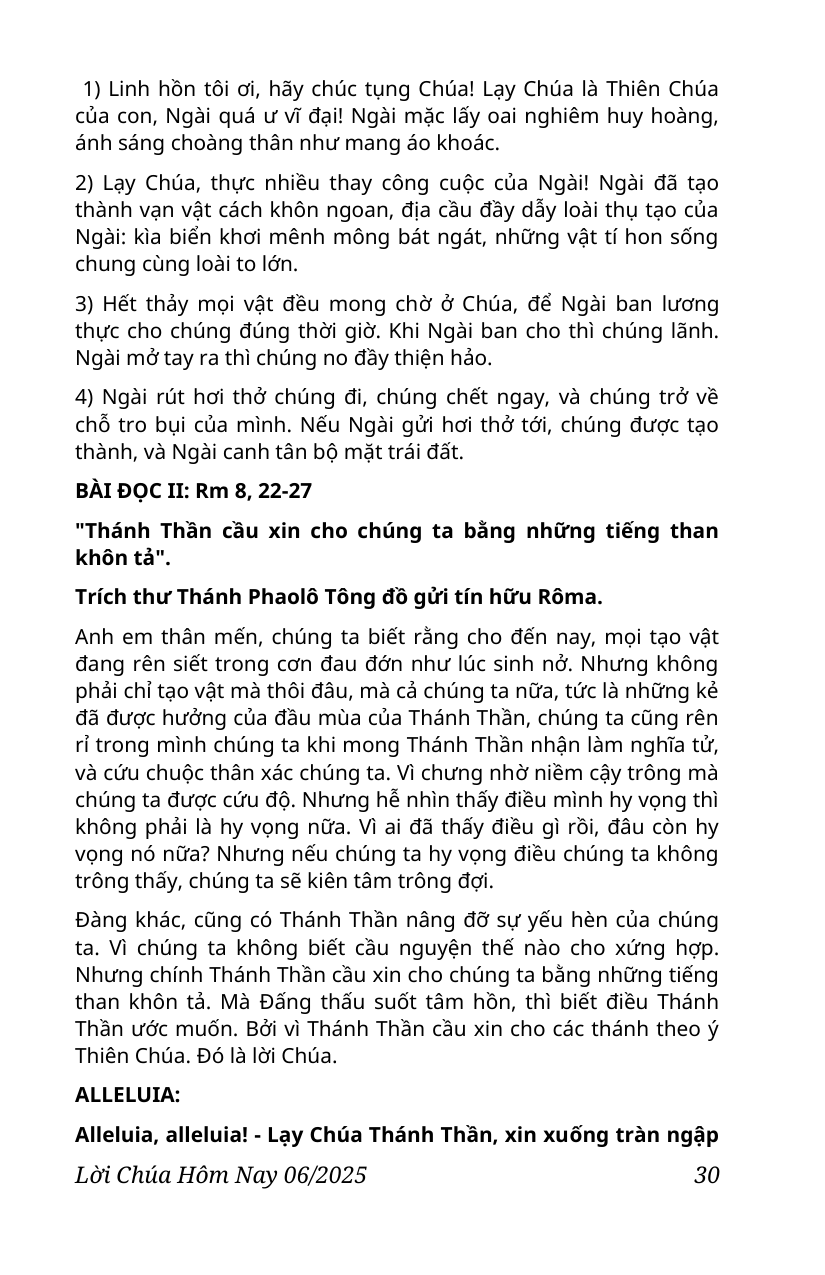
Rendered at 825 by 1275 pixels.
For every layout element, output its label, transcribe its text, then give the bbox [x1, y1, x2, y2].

text BÀI ĐỌC II: Rm 8, 22-27 [75, 477, 720, 504]
text ALLELUIA: [75, 1081, 720, 1108]
text Anh em thân mến, chúng ta biết rằng cho đến nay, mọi tạo vật đang rên siết trong cơn đau đớn như lúc sinh nở. Nhưng không phải chỉ tạo vật mà thôi đâu, mà cả chúng ta nữa, tức là những kẻ đã được hưởng của đầu mùa của Thánh Thần, chúng ta cũng rên rỉ trong mình chúng ta khi mong Thánh Thần nhận làm nghĩa tử, và cứu chuộc thân xác chúng ta. Vì chưng nhờ niềm cậy trông mà chúng ta được cứu độ. Nhưng hễ nhìn thấy điều mình hy vọng thì không phải là hy vọng nữa. Vì ai đã thấy điều gì rồi, đâu còn hy vọng nó nữa? Nhưng nếu chúng ta hy vọng điều chúng ta không trông thấy, chúng ta sẽ kiên tâm trông đợi. [75, 623, 720, 894]
text 4) Ngài rút hơi thở chúng đi, chúng chết ngay, và chúng trở về chỗ tro bụi của mình. Nếu Ngài gửi hơi thở tới, chúng được tạo thành, và Ngài canh tân bộ mặt trái đất. [75, 383, 720, 464]
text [75, 1121, 720, 1148]
text "Thánh Thần cầu xin cho chúng ta bằng những tiếng than khôn tả". [75, 517, 720, 571]
text Trích thư Thánh Phaolô Tông đồ gửi tín hữu Rôma. [75, 583, 720, 610]
text Đàng khác, cũng có Thánh Thần nâng đỡ sự yếu hèn của chúng ta. Vì chúng ta không biết cầu nguyện thế nào cho xứng hợp. Nhưng chính Thánh Thần cầu xin cho chúng ta bằng những tiếng than khôn tả. Mà Đấng thấu suốt tâm hồn, thì biết điều Thánh Thần ước muốn. Bởi vì Thánh Thần cầu xin cho các thánh theo ý Thiên Chúa. Đó là lời Chúa. [75, 906, 720, 1069]
text 2) Lạy Chúa, thực nhiều thay công cuộc của Ngài! Ngài đã tạo thành vạn vật cách khôn ngoan, địa cầu đầy dẫy loài thụ tạo của Ngài: kìa biển khơi mênh mông bát ngát, những vật tí hon sống chung cùng loài to lớn. [75, 169, 720, 277]
text 1) Linh hồn tôi ơi, hãy chúc tụng Chúa! Lạy Chúa là Thiên Chúa của con, Ngài quá ư vĩ đại! Ngài mặc lấy oai nghiêm huy hoàng, ánh sáng choàng thân như mang áo khoác. [75, 75, 720, 156]
text 3) Hết thảy mọi vật đều mong chờ ở Chúa, để Ngài ban lương thực cho chúng đúng thời giờ. Khi Ngài ban cho thì chúng lãnh. Ngài mở tay ra thì chúng no đầy thiện hảo. [75, 289, 720, 371]
